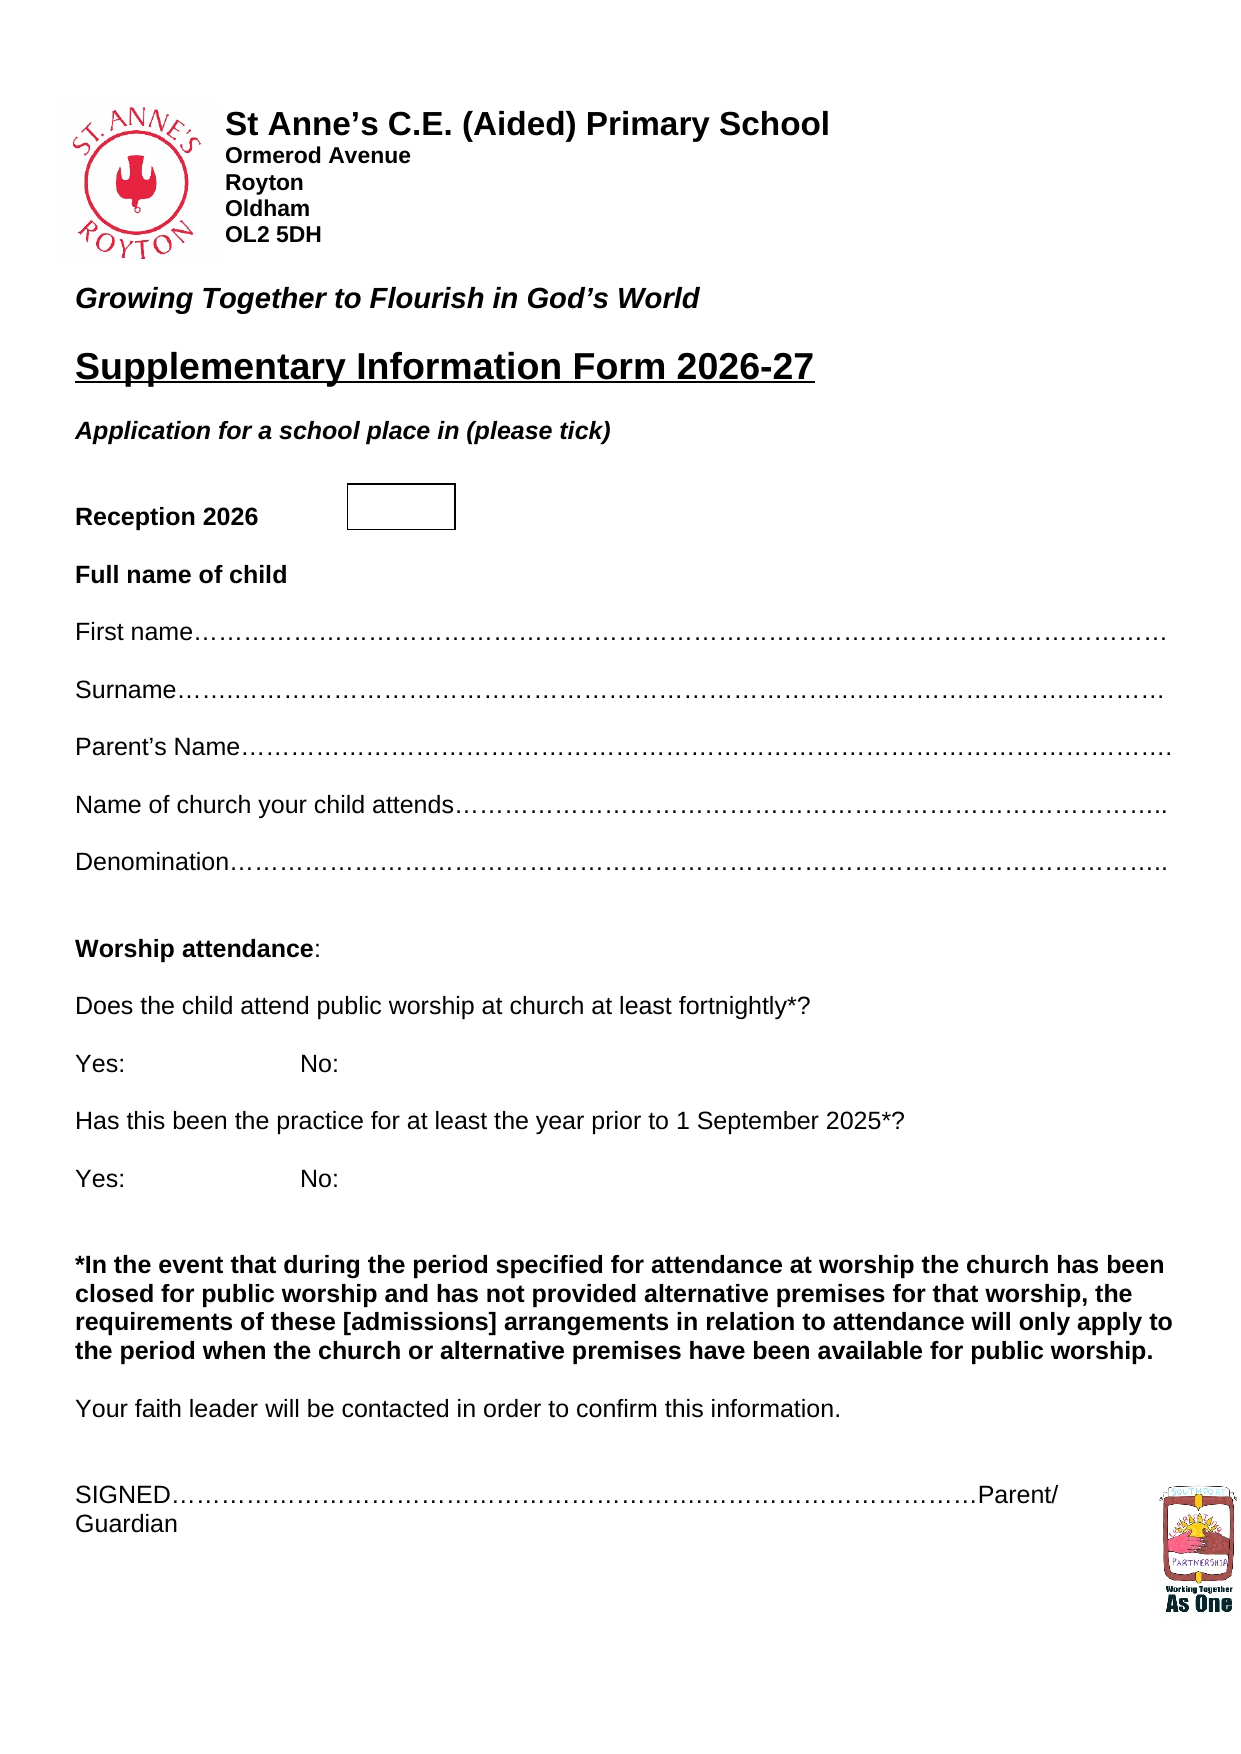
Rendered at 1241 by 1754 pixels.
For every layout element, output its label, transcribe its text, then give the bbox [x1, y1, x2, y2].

text Does the child attend public worship at church at least fortnightly*? [75, 991, 1182, 1020]
picture [1154, 1482, 1241, 1620]
title Ormerod Avenue [75, 142, 1182, 168]
title St Anne’s C.E. (Aided) Primary School [150, 104, 1182, 142]
text Yes: No: [75, 1164, 1182, 1192]
title Application for a school place in (please tick) [75, 416, 1182, 445]
text Yes: No: [75, 1049, 1182, 1077]
text SIGNED……………………………………………………….……………………………Parent/Guardian [75, 1480, 1182, 1537]
text Denomination………………………………………………………………………………………………….. [75, 847, 1182, 876]
title Royton [75, 168, 1182, 195]
text Parent’s Name…………………………………………………………………………………………………. [75, 732, 1182, 761]
text Worship attendance: [75, 934, 1182, 962]
title OL2 5DH [75, 221, 1182, 248]
text *In the event that during the period specified for attendance at worship the church has been closed for public worship and has not provided alternative premises for that worship, the requirements of these [admissions] arrangements in relation to attendance will only apply to the period when the church or alternative premises have been available for public worship. [75, 1250, 1182, 1365]
text First name……………………………………………………………………………………………………… [75, 617, 1182, 646]
title Reception 2026 [75, 502, 1182, 531]
text Name of church your child attends………………………………………………………………………….. [75, 790, 1182, 819]
text Your faith leader will be contacted in order to confirm this information. [75, 1394, 1182, 1422]
text Has this been the practice for at least the year prior to 1 September 2025*? [75, 1106, 1182, 1135]
text Full name of child [75, 560, 1182, 589]
title Growing Together to Flourish in God’s World [75, 281, 1182, 315]
text Supplementary Information Form 2026-27 [75, 344, 1182, 387]
text Surname…….……………………………………………………………….………………………………… [75, 675, 1182, 704]
picture [54, 101, 219, 266]
